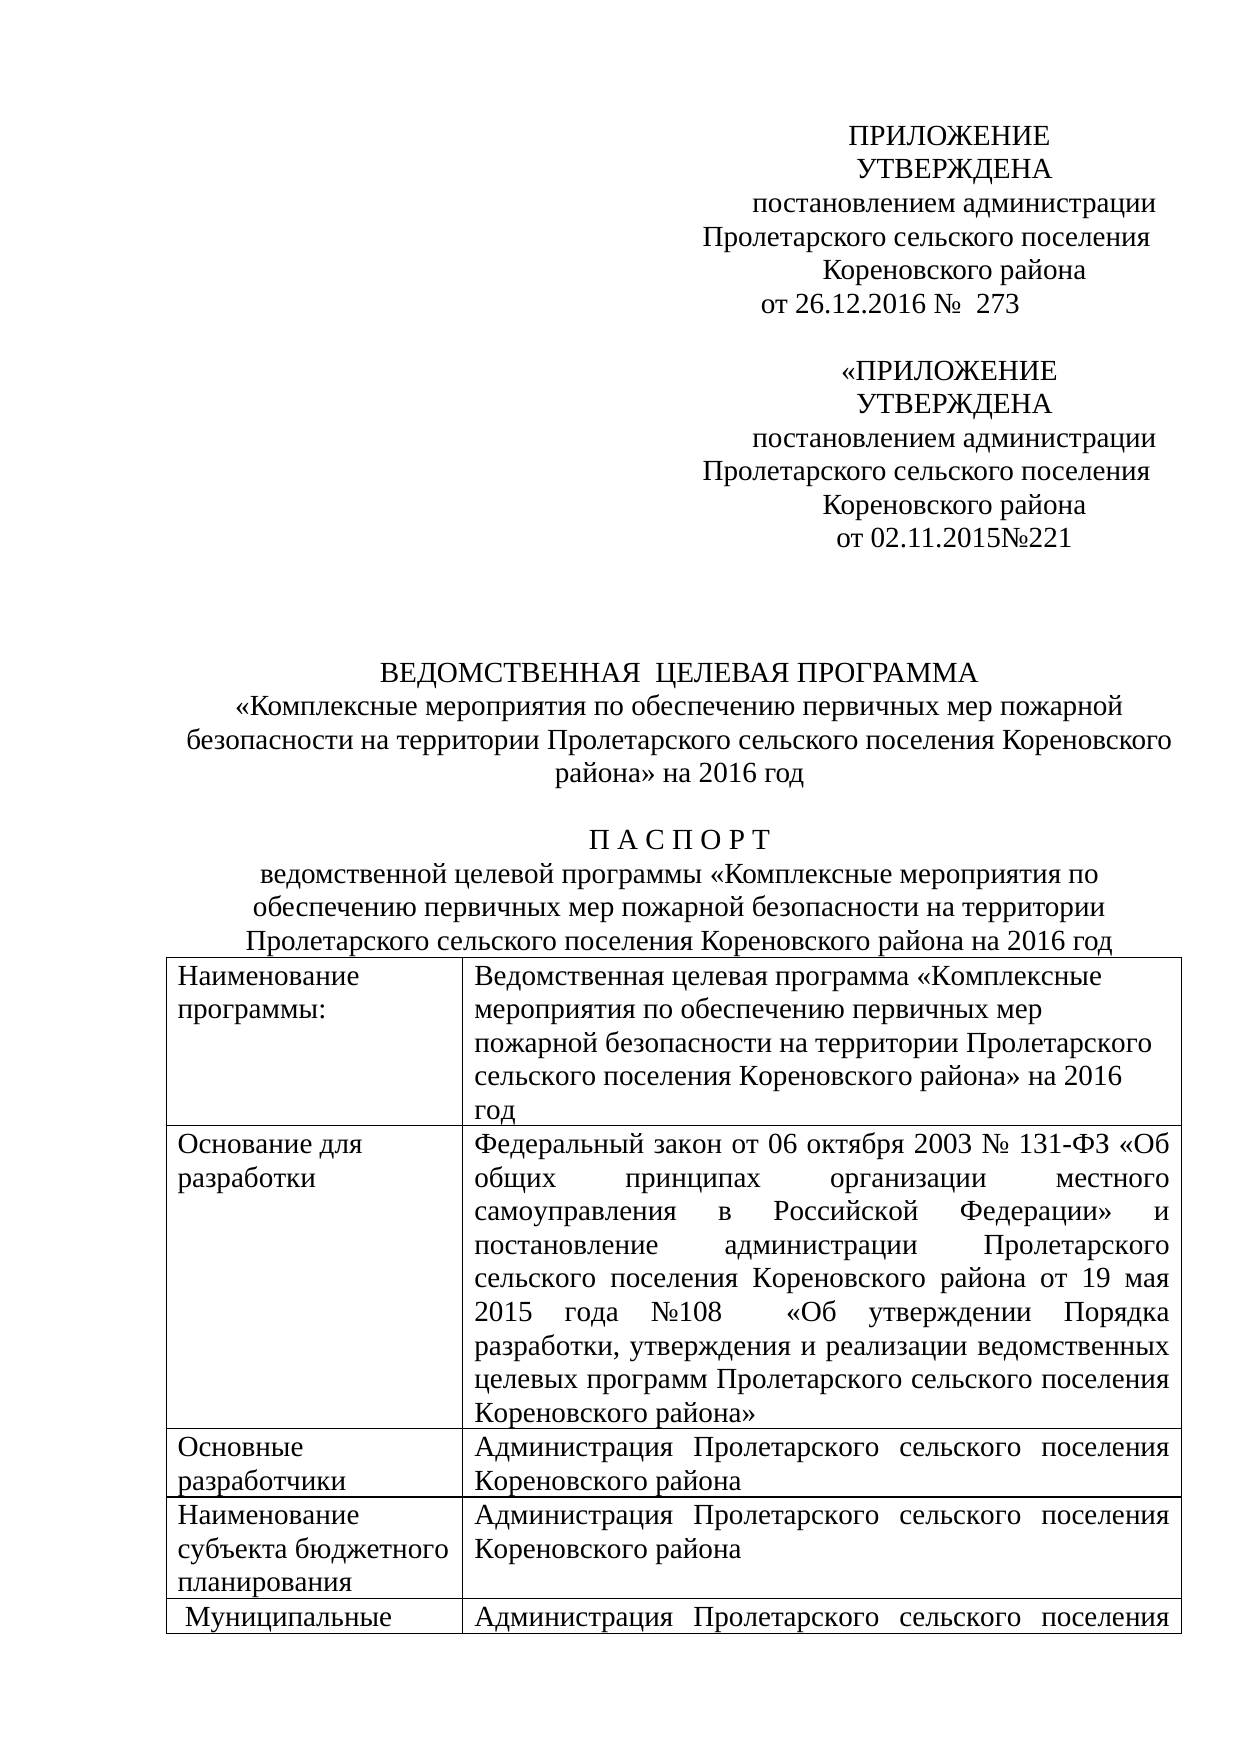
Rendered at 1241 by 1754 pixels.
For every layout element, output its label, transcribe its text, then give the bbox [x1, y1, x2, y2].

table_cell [167, 1599, 462, 1633]
table_cell Основание для разработки [167, 1126, 462, 1428]
text Кореновского района [727, 487, 1181, 521]
text постановлением администрации [727, 185, 1181, 219]
text ПРИЛОЖЕНИЕ [177, 118, 1181, 152]
text «Комплексные мероприятия по обеспечению первичных мер пожарной безопасности на территории Пролетарского сельского поселения Кореновского района» на 2016 год [177, 688, 1181, 789]
table_cell Основные разработчики [167, 1429, 462, 1496]
text Кореновского района [727, 252, 1181, 286]
table_header Наименование программы: [167, 958, 462, 1125]
text постановлением администрации [727, 420, 1181, 453]
text ВЕДОМСТВЕННАЯ целевАЯ программА [177, 655, 1181, 688]
text П А С П О Р Т [177, 822, 1181, 856]
text УТВЕРЖДЕНА [727, 386, 1181, 420]
table_header Ведомственная целевая программа «Комплексные мероприятия по обеспечению первичных мер пожарной безопасности на территории Пролетарского сельского поселения Кореновского района» на 2016 год [463, 958, 1181, 1125]
text ведомственной целевой программы «Комплексные мероприятия по обеспечению первичных мер пожарной безопасности на территории Пролетарского сельского поселения Кореновского района на 2016 год [177, 856, 1181, 957]
text Пролетарского сельского поселения [177, 453, 1181, 487]
text от 02.11.2015№221 [727, 521, 1181, 554]
table_cell Федеральный закон от 06 октября 2003 № 131-ФЗ «Об общих принципах организации местного самоуправления в Российской Федерации» и постановление администрации Пролетарского сельского поселения Кореновского района от 19 мая 2015 года №108 «Об утверждении Порядка разработки, утверждения и реализации ведомственных целевых программ Пролетарского сельского поселения Кореновского района» [463, 1126, 1181, 1428]
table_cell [463, 1498, 1181, 1598]
text УТВЕРЖДЕНА [727, 152, 1181, 185]
table_cell Администрация Пролетарского сельского поселения Кореновского района [463, 1429, 1181, 1496]
table_cell Наименование субъекта бюджетного планирования [167, 1498, 462, 1598]
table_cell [463, 1599, 1181, 1633]
text от 26.12.2016 № 273 [177, 286, 1181, 319]
text «ПРИЛОЖЕНИЕ [177, 353, 1181, 386]
text Пролетарского сельского поселения [177, 219, 1181, 252]
